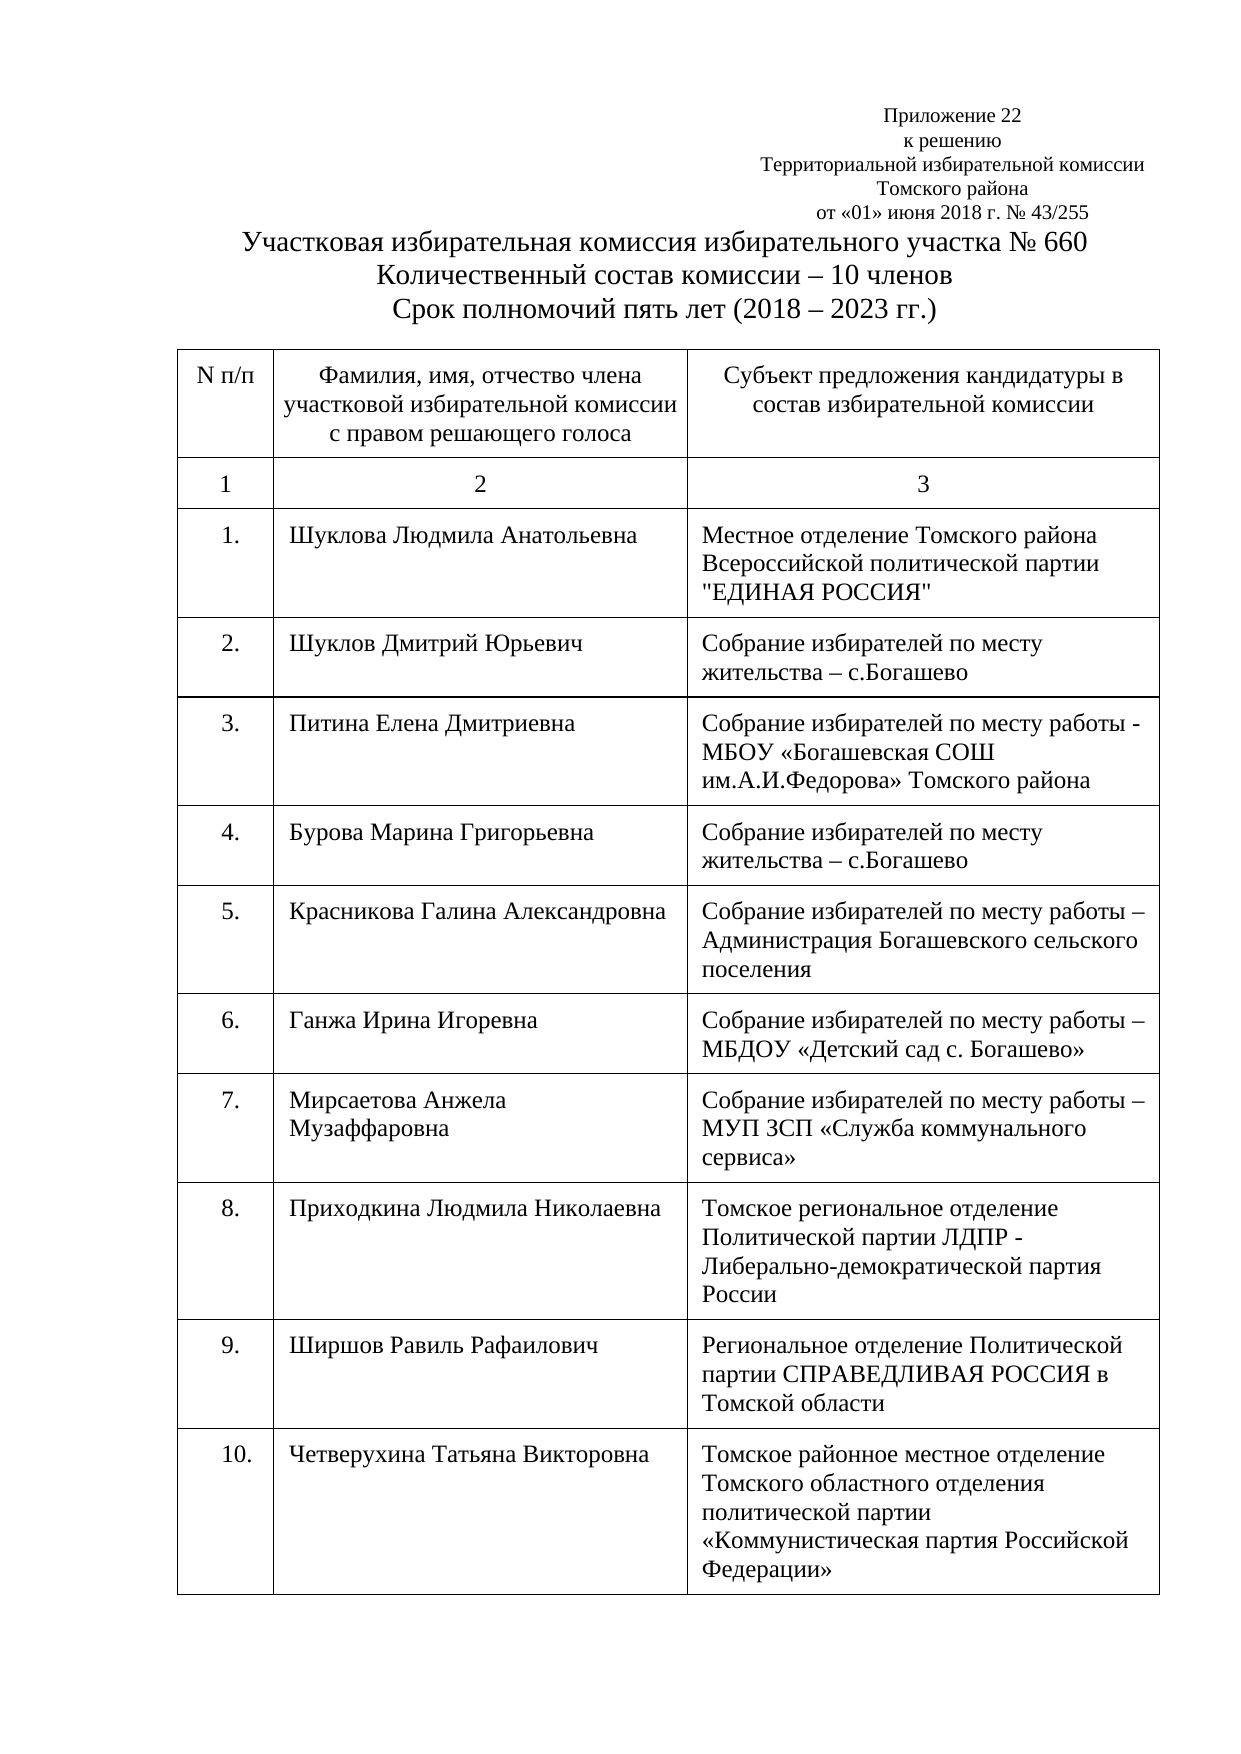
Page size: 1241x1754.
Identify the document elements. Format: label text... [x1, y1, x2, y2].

table_cell [178, 886, 273, 993]
table_cell Собрание избирателей по месту работы – МБДОУ «Детский сад с. Богашево» [688, 994, 1159, 1073]
table_cell 2 [274, 458, 687, 508]
text Участковая избирательная комиссия избирательного участка № 660 [177, 224, 1152, 257]
table_cell Питина Елена Дмитриевна [274, 698, 687, 805]
text Территориальной избирательной комиссии Томского района [753, 152, 1152, 200]
table_header Субъект предложения кандидатуры в состав избирательной комиссии [688, 350, 1159, 457]
table_cell Шуклова Людмила Анатольевна [274, 509, 687, 617]
table_cell [178, 618, 273, 696]
table_header N п/п [178, 350, 273, 457]
table_cell Собрание избирателей по месту жительства – с.Богашево [688, 806, 1159, 885]
table_cell [178, 1429, 273, 1593]
table_cell Приходкина Людмила Николаевна [274, 1183, 687, 1319]
table_cell 1 [178, 458, 273, 508]
text к решению [753, 127, 1152, 152]
table_header Фамилия, имя, отчество члена участковой избирательной комиссии с правом решающего голоса [274, 350, 687, 457]
table_cell Собрание избирателей по месту работы – МУП ЗСП «Служба коммунального сервиса» [688, 1074, 1159, 1182]
table_cell Мирсаетова Анжела Музаффаровна [274, 1074, 687, 1182]
table_cell [178, 994, 273, 1073]
text Количественный состав комиссии – 10 членов [177, 257, 1152, 291]
text Срок полномочий пять лет (2018 – 2023 гг.) [177, 291, 1152, 324]
table_cell Красникова Галина Александровна [274, 886, 687, 993]
table_cell [178, 698, 273, 805]
text от «01» июня 2018 г. № 43/255 [753, 200, 1152, 224]
table_cell Бурова Марина Григорьевна [274, 806, 687, 885]
table_cell Собрание избирателей по месту работы - МБОУ «Богашевская СОШ им.А.И.Федорова» Томского района [688, 698, 1159, 805]
table_cell [178, 509, 273, 617]
table_cell Собрание избирателей по месту жительства – с.Богашево [688, 618, 1159, 696]
table_cell 3 [688, 458, 1159, 508]
text Приложение 22 [753, 103, 1152, 127]
table_cell Шуклов Дмитрий Юрьевич [274, 618, 687, 696]
table_cell Региональное отделение Политической партии СПРАВЕДЛИВАЯ РОССИЯ в Томской области [688, 1320, 1159, 1427]
table_cell Местное отделение Томского района Всероссийской политической партии "ЕДИНАЯ РОССИЯ" [688, 509, 1159, 617]
table_cell Ганжа Ирина Игоревна [274, 994, 687, 1073]
table_cell Собрание избирателей по месту работы – Администрация Богашевского сельского поселения [688, 886, 1159, 993]
table_cell [178, 1183, 273, 1319]
table_cell [178, 806, 273, 885]
table_cell Томское районное местное отделение Томского областного отделения политической партии «Коммунистическая партия Российской Федерации» [688, 1429, 1159, 1593]
table_cell Томское региональное отделение Политической партии ЛДПР - Либерально-демократической партия России [688, 1183, 1159, 1319]
table_cell [178, 1074, 273, 1182]
table_cell Ширшов Равиль Рафаилович [274, 1320, 687, 1427]
table_cell Четверухина Татьяна Викторовна [274, 1429, 687, 1593]
table_cell [178, 1320, 273, 1427]
